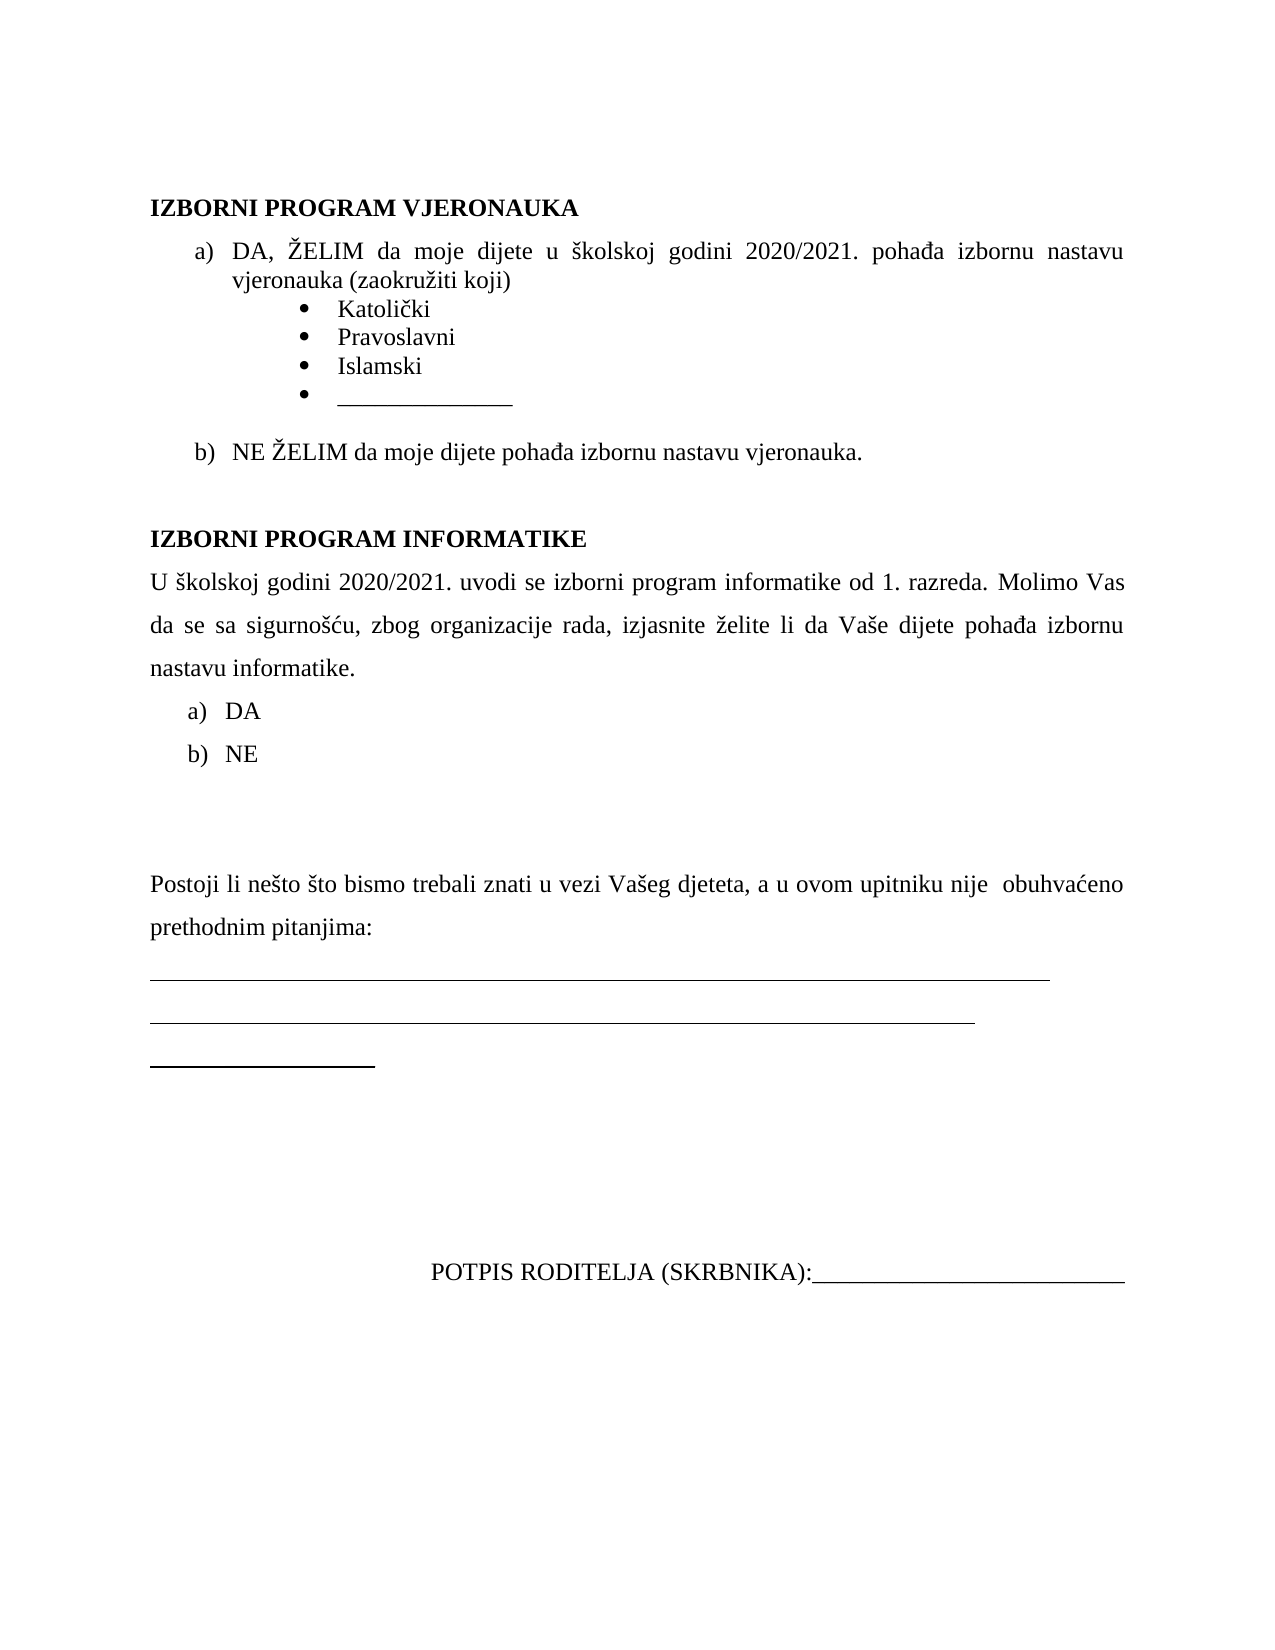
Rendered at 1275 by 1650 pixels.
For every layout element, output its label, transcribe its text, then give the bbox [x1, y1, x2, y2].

text Postoji li nešto što bismo trebali znati u vezi Vašeg djeteta, a u ovom upitniku nije obuhvaćeno prethodnim pitanjima: [150, 869, 1125, 941]
list Islamski [300, 351, 1125, 380]
list Katolički [300, 294, 1125, 322]
text IZBORNI PROGRAM INFORMATIKE [150, 524, 1125, 552]
text U školskoj godini 2020/2021. uvodi se izborni program informatike od 1. razreda. Molimo Vas da se sa sigurnošću, zbog organizacije rada, izjasnite želite li da Vaše dijete pohađa izbornu nastavu informatike. [150, 567, 1125, 682]
list DA [187, 696, 1125, 725]
text IZBORNI PROGRAM VJERONAUKA [150, 193, 1125, 222]
list Pravoslavni [300, 322, 1125, 351]
list DA, ŽELIM da moje dijete u školskoj godini 2020/2021. pohađa izbornu nastavu vjeronauka (zaokružiti koji) [194, 236, 1125, 294]
text POTPIS RODITELJA (SKRBNIKA):_________________________ [150, 1257, 1125, 1286]
text ____________ [150, 955, 1125, 1070]
list NE ŽELIM da moje dijete pohađa izbornu nastavu vjeronauka. [194, 437, 1125, 466]
list NE [187, 739, 1125, 768]
list ______________ [300, 380, 1125, 409]
